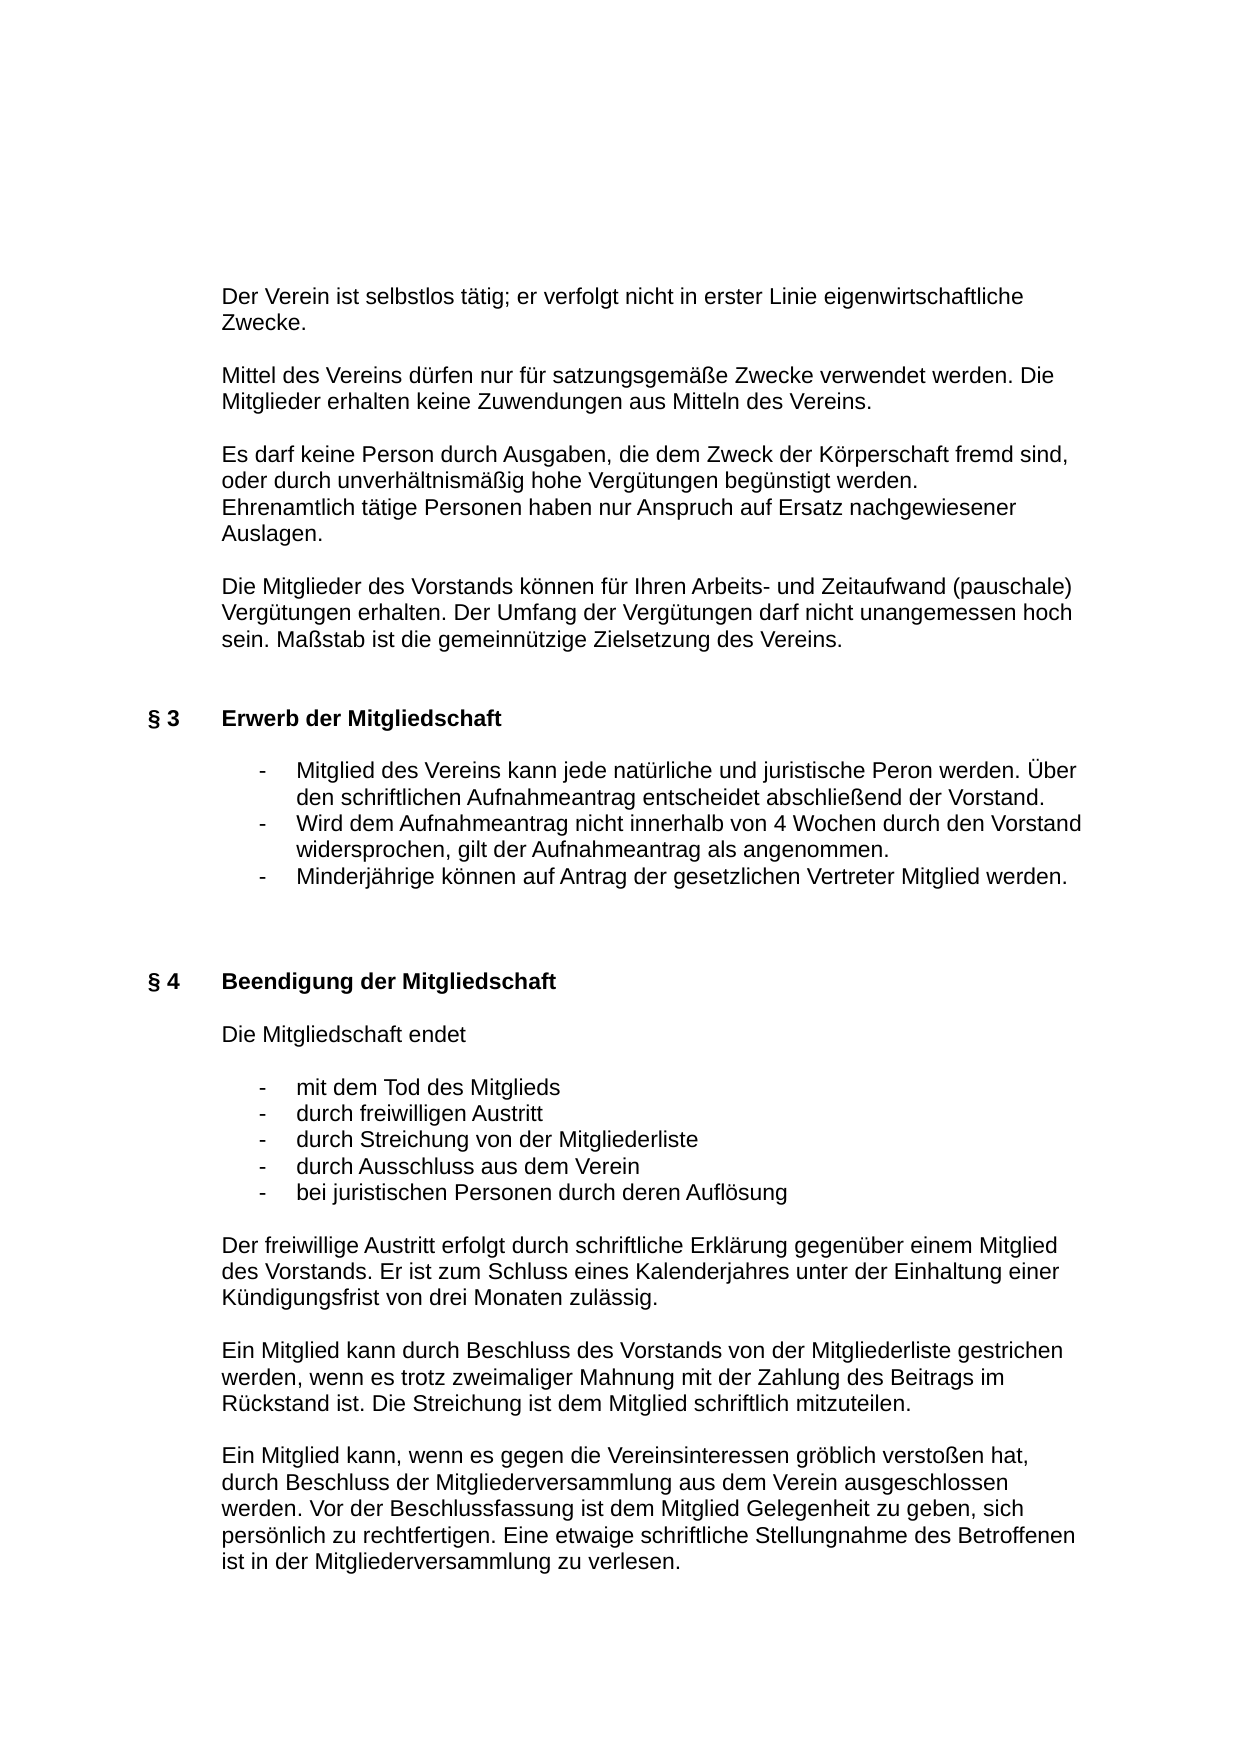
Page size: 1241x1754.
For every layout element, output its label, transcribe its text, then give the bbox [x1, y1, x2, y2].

list Minderjährige können auf Antrag der gesetzlichen Vertreter Mitglied werden. [258, 863, 1093, 889]
text § 3 Erwerb der Mitgliedschaft [148, 704, 1093, 731]
list durch freiwilligen Austritt [258, 1100, 1093, 1126]
text Ehrenamtlich tätige Personen haben nur Anspruch auf Ersatz nachgewiesener Auslagen. [148, 494, 1093, 546]
text Mittel des Vereins dürfen nur für satzungsgemäße Zwecke verwendet werden. Die Mitglieder erhalten keine Zuwendungen aus Mitteln des Vereins. [221, 362, 1093, 415]
text Die Mitglieder des Vorstands können für Ihren Arbeits- und Zeitaufwand (pauschale) Vergütungen erhalten. Der Umfang der Vergütungen darf nicht unangemessen hoch sein. Maßstab ist die gemeinnützige Zielsetzung des Vereins. [148, 573, 1093, 652]
list mit dem Tod des Mitglieds [258, 1073, 1093, 1100]
text § 4 Beendigung der Mitgliedschaft [148, 968, 1093, 994]
text Die Mitgliedschaft endet [148, 1021, 1093, 1047]
text Der freiwillige Austritt erfolgt durch schriftliche Erklärung gegenüber einem Mitglied des Vorstands. Er ist zum Schluss eines Kalenderjahres unter der Einhaltung einer Kündigungsfrist von drei Monaten zulässig. [221, 1232, 1093, 1311]
text Der Verein ist selbstlos tätig; er verfolgt nicht in erster Linie eigenwirtschaftliche Zwecke. [148, 283, 1093, 336]
list bei juristischen Personen durch deren Auflösung [258, 1179, 1093, 1205]
text Es darf keine Person durch Ausgaben, die dem Zweck der Körperschaft fremd sind, oder durch unverhältnismäßig hohe Vergütungen begünstigt werden. [221, 441, 1093, 494]
list durch Streichung von der Mitgliederliste [258, 1126, 1093, 1153]
text Ein Mitglied kann, wenn es gegen die Vereinsinteressen gröblich verstoßen hat, durch Beschluss der Mitgliederversammlung aus dem Verein ausgeschlossen werden. Vor der Beschlussfassung ist dem Mitglied Gelegenheit zu geben, sich persönlich zu rechtfertigen. Eine etwaige schriftliche Stellungnahme des Betroffenen ist in der Mitgliederversammlung zu verlesen. [221, 1442, 1093, 1574]
text Ein Mitglied kann durch Beschluss des Vorstands von der Mitgliederliste gestrichen werden, wenn es trotz zweimaliger Mahnung mit der Zahlung des Beitrags im Rückstand ist. Die Streichung ist dem Mitglied schriftlich mitzuteilen. [221, 1337, 1093, 1416]
list Mitglied des Vereins kann jede natürliche und juristische Peron werden. Über den schriftlichen Aufnahmeantrag entscheidet abschließend der Vorstand. [258, 757, 1093, 810]
list durch Ausschluss aus dem Verein [258, 1153, 1093, 1179]
list Wird dem Aufnahmeantrag nicht innerhalb von 4 Wochen durch den Vorstand widersprochen, gilt der Aufnahmeantrag als angenommen. [258, 810, 1093, 863]
